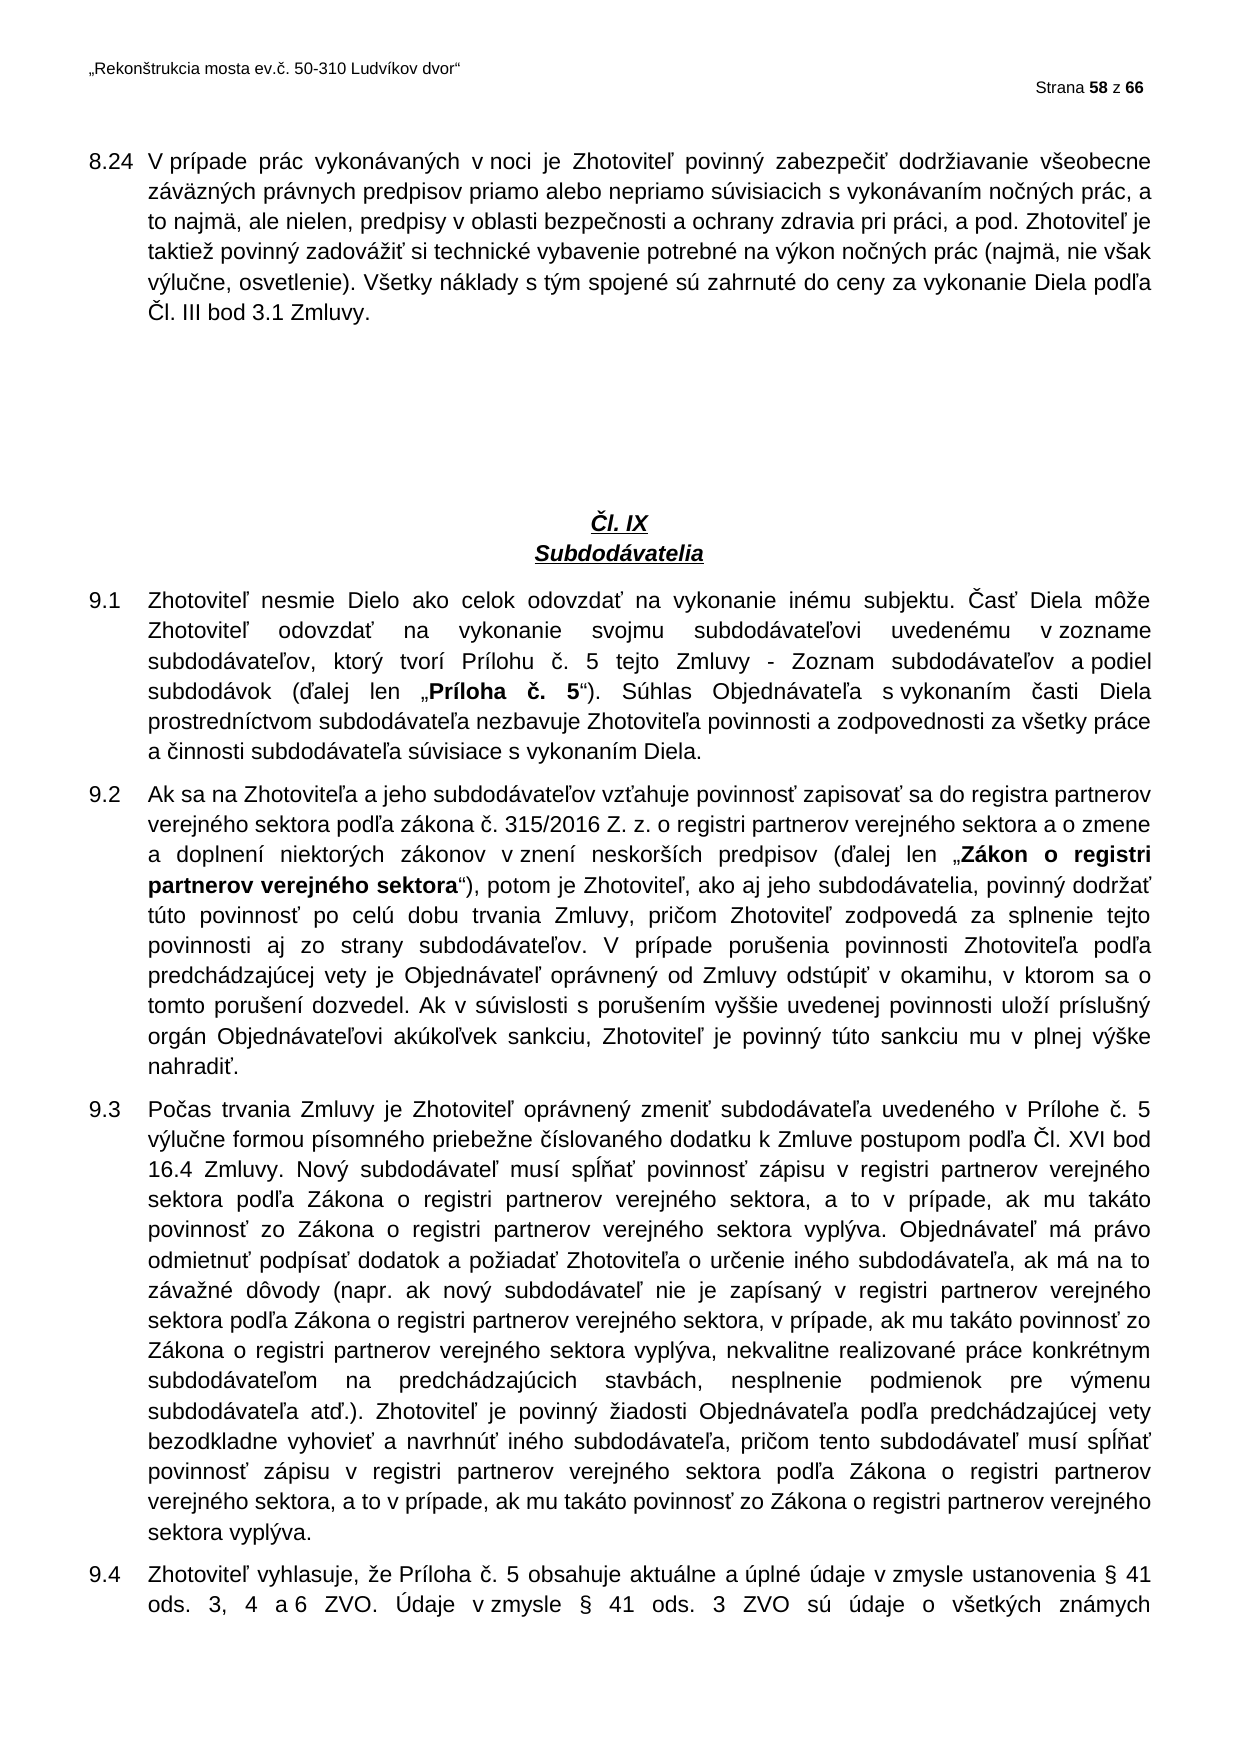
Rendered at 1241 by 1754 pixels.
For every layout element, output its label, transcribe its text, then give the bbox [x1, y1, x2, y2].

text Subdodávatelia [89, 540, 1152, 567]
list Počas trvania Zmluvy je Zhotoviteľ oprávnený zmeniť subdodávateľa uvedeného v Prílohe č. 5 výlučne formou písomného priebežne číslovaného dodatku k Zmluve postupom podľa Čl. XVI bod 16.4 Zmluvy. Nový subdodávateľ musí spĺňať povinnosť zápisu v registri partnerov verejného sektora podľa Zákona o registri partnerov verejného sektora, a to v prípade, ak mu takáto povinnosť zo Zákona o registri partnerov verejného sektora vyplýva. Objednávateľ má právo odmietnuť podpísať dodatok a požiadať Zhotoviteľa o určenie iného subdodávateľa, ak má na to závažné dôvody (napr. ak nový subdodávateľ nie je zapísaný v registri partnerov verejného sektora podľa Zákona o registri partnerov verejného sektora, v prípade, ak mu takáto povinnosť zo Zákona o registri partnerov verejného sektora vyplýva, nekvalitne realizované práce konkrétnym subdodávateľom na predchádzajúcich stavbách, nesplnenie podmienok pre výmenu subdodávateľa atď.). Zhotoviteľ je povinný žiadosti Objednávateľa podľa predchádzajúcej vety bezodkladne vyhovieť a navrhnúť iného subdodávateľa, pričom tento subdodávateľ musí spĺňať povinnosť zápisu v registri partnerov verejného sektora podľa Zákona o registri partnerov verejného sektora, a to v prípade, ak mu takáto povinnosť zo Zákona o registri partnerov verejného sektora vyplýva. [89, 1096, 1152, 1545]
text Čl. IX [89, 510, 1152, 537]
list Zhotoviteľ nesmie Dielo ako celok odovzdať na vykonanie inému subjektu. Časť Diela môže Zhotoviteľ odovzdať na vykonanie svojmu subdodávateľovi uvedenému v zozname subdodávateľov, ktorý tvorí Prílohu č. 5 tejto Zmluvy - Zoznam subdodávateľov a podiel subdodávok (ďalej len „Príloha č. 5“). Súhlas Objednávateľa s vykonaním časti Diela prostredníctvom subdodávateľa nezbavuje Zhotoviteľa povinnosti a zodpovednosti za všetky práce a činnosti subdodávateľa súvisiace s vykonaním Diela. [89, 587, 1152, 765]
list V prípade prác vykonávaných v noci je Zhotoviteľ povinný zabezpečiť dodržiavanie všeobecne záväzných právnych predpisov priamo alebo nepriamo súvisiacich s vykonávaním nočných prác, a to najmä, ale nielen, predpisy v oblasti bezpečnosti a ochrany zdravia pri práci, a pod. Zhotoviteľ je taktiež povinný zadovážiť si technické vybavenie potrebné na výkon nočných prác (najmä, nie však výlučne, osvetlenie). Všetky náklady s tým spojené sú zahrnuté do ceny za vykonanie Diela podľa Čl. III bod 3.1 Zmluvy. [89, 148, 1152, 325]
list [89, 1561, 1152, 1618]
list Ak sa na Zhotoviteľa a jeho subdodávateľov vzťahuje povinnosť zapisovať sa do registra partnerov verejného sektora podľa zákona č. 315/2016 Z. z. o registri partnerov verejného sektora a o zmene a doplnení niektorých zákonov v znení neskorších predpisov (ďalej len „Zákon o registri partnerov verejného sektora“), potom je Zhotoviteľ, ako aj jeho subdodávatelia, povinný dodržať túto povinnosť po celú dobu trvania Zmluvy, pričom Zhotoviteľ zodpovedá za splnenie tejto povinnosti aj zo strany subdodávateľov. V prípade porušenia povinnosti Zhotoviteľa podľa predchádzajúcej vety je Objednávateľ oprávnený od Zmluvy odstúpiť v okamihu, v ktorom sa o tomto porušení dozvedel. Ak v súvislosti s porušením vyššie uvedenej povinnosti uloží príslušný orgán Objednávateľovi akúkoľvek sankciu, Zhotoviteľ je povinný túto sankciu mu v plnej výške nahradiť. [89, 781, 1152, 1079]
